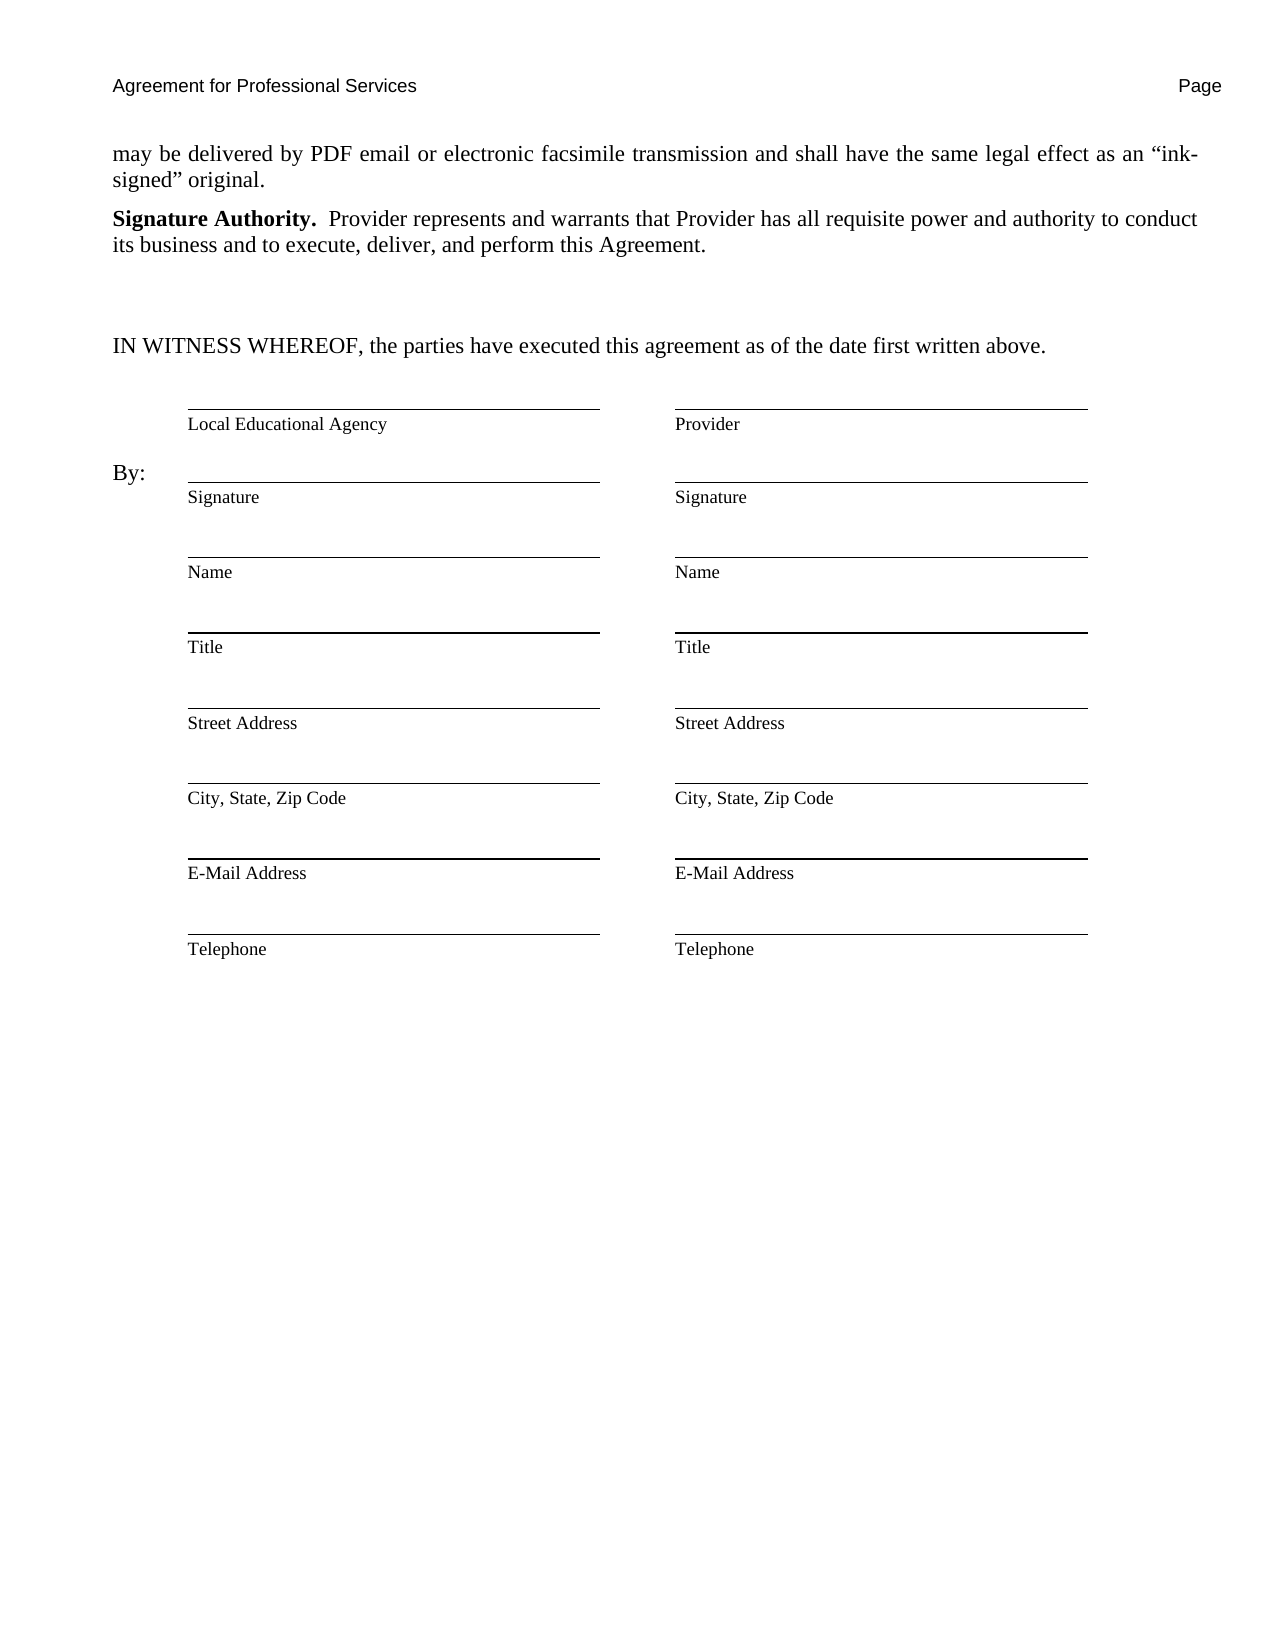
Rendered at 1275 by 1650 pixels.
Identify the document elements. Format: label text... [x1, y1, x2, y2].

text Title Title [187, 636, 1200, 658]
text Local Educational Agency Provider [187, 413, 1200, 434]
text IN WITNESS WHEREOF, the parties have executed this agreement as of the date first written above. [112, 333, 1200, 359]
text Street Address Street Address [187, 712, 1200, 733]
text By: [112, 459, 1200, 486]
text City, State, Zip Code City, State, Zip Code [187, 787, 1200, 808]
text E-Mail Address E-Mail Address [187, 862, 1200, 884]
text Name Name [187, 561, 1200, 582]
text Signature Signature [187, 486, 1200, 507]
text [112, 140, 1200, 192]
text Telephone Telephone [187, 937, 1200, 959]
text Signature Authority. Provider represents and warrants that Provider has all requisite power and authority to conduct its business and to execute, deliver, and perform this Agreement. [112, 205, 1200, 258]
